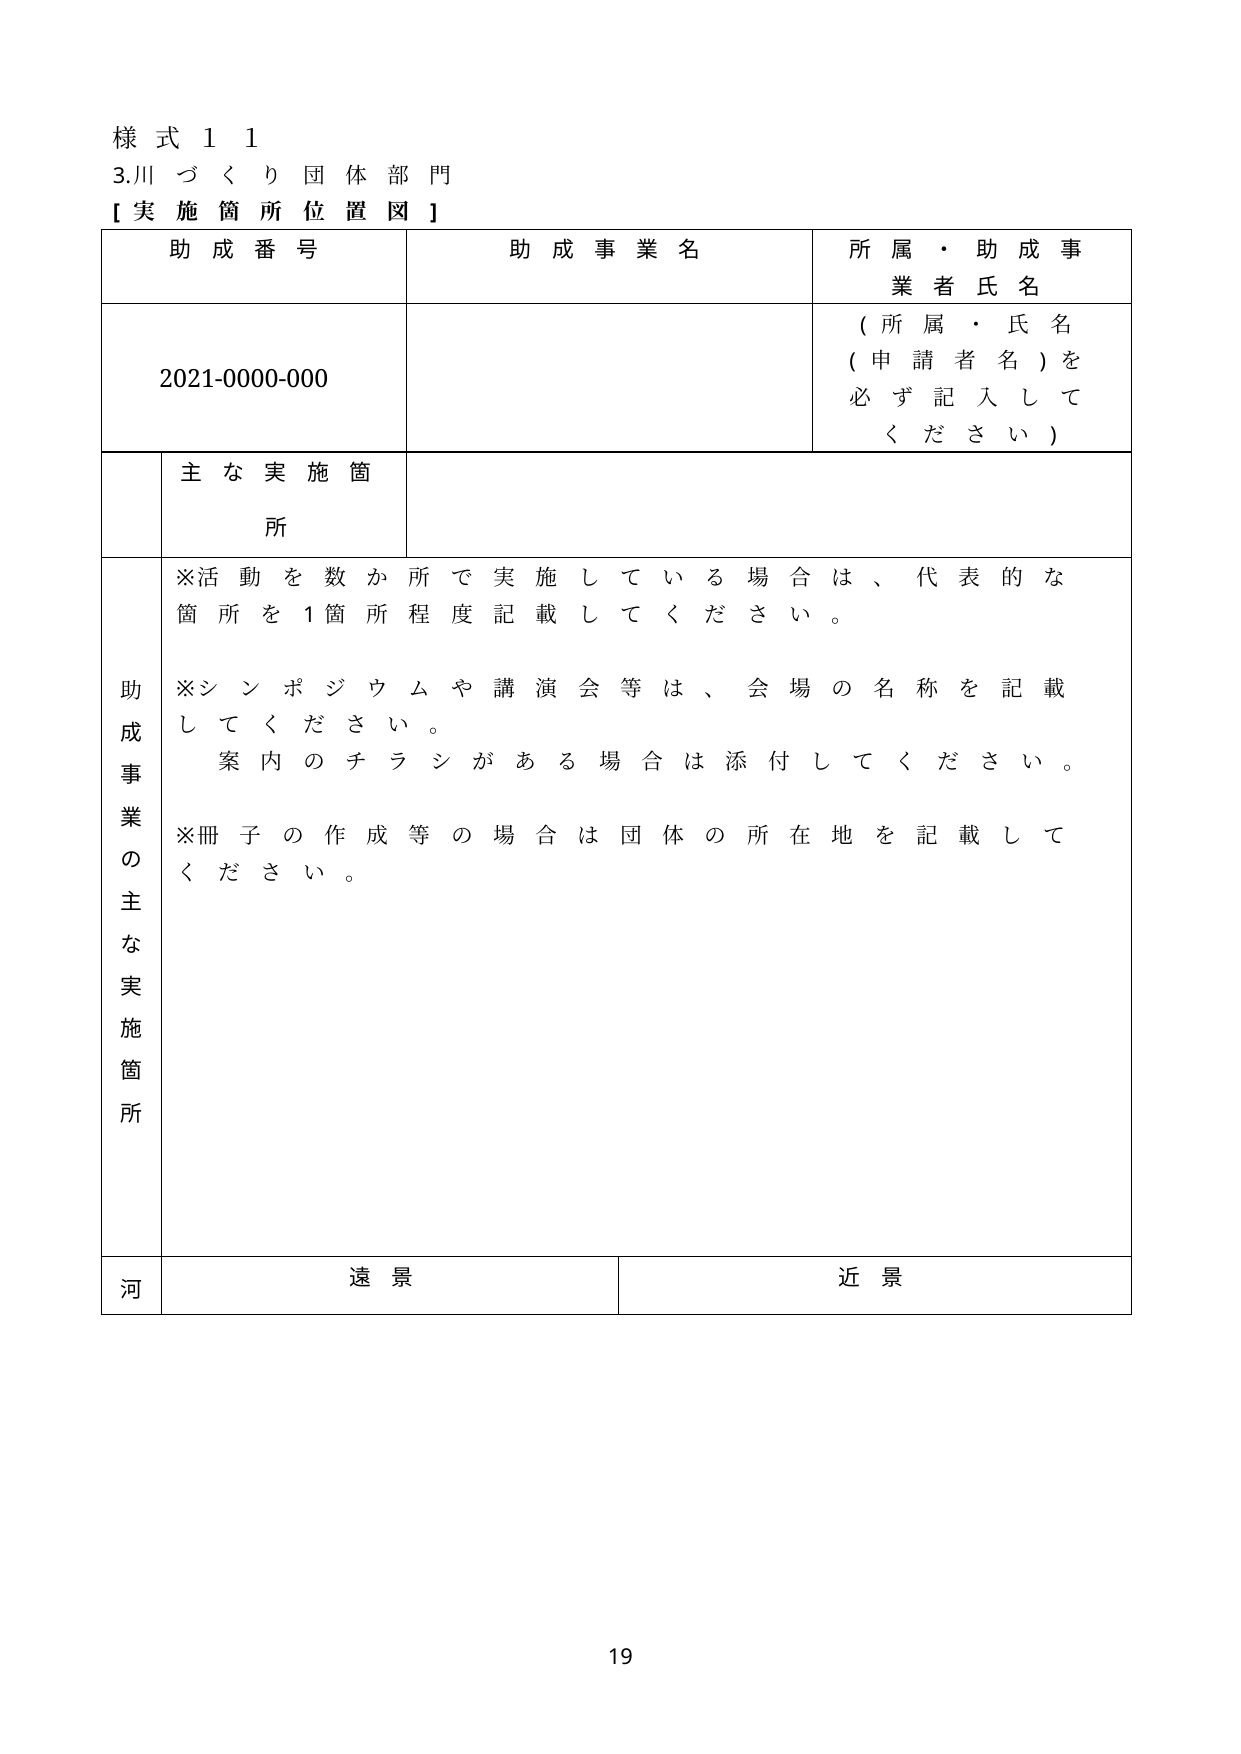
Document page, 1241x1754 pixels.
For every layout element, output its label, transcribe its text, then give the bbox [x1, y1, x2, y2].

table_cell (所属・氏名(申請者名)を必ず記入してください) [813, 304, 1131, 451]
table_header 助成事業名 [407, 230, 812, 303]
table_cell 主な実施箇所 [162, 453, 406, 557]
text 様式１１ [113, 118, 1128, 155]
table_cell [407, 304, 812, 451]
table_cell [407, 453, 1131, 557]
table_cell 近景 [619, 1257, 1131, 1314]
table_header 所属・助成事業者氏名 [813, 230, 1131, 303]
table_cell ※活動を数か所で実施している場合は、代表的な箇所を1箇所程度記載してください。 ※シンポジウムや講演会等は、会場の名称を記載してください。 案内のチラシがある場合は添付してください。 ※冊子の作成等の場合は団体の所在地を記載してください。 [162, 558, 1131, 1256]
table_cell 遠景 [162, 1257, 618, 1314]
table_cell 2021-0000-000 [102, 304, 406, 451]
table_cell 助成事業の主な実施箇所 [102, 558, 161, 1256]
table_cell [102, 453, 161, 557]
table_cell 河川基金ロゴ等表示状況写真 [102, 1257, 161, 1314]
text 3.川づくり団体部門 [実施箇所位置図] [113, 155, 1128, 229]
table_header 助成番号 [102, 230, 406, 303]
